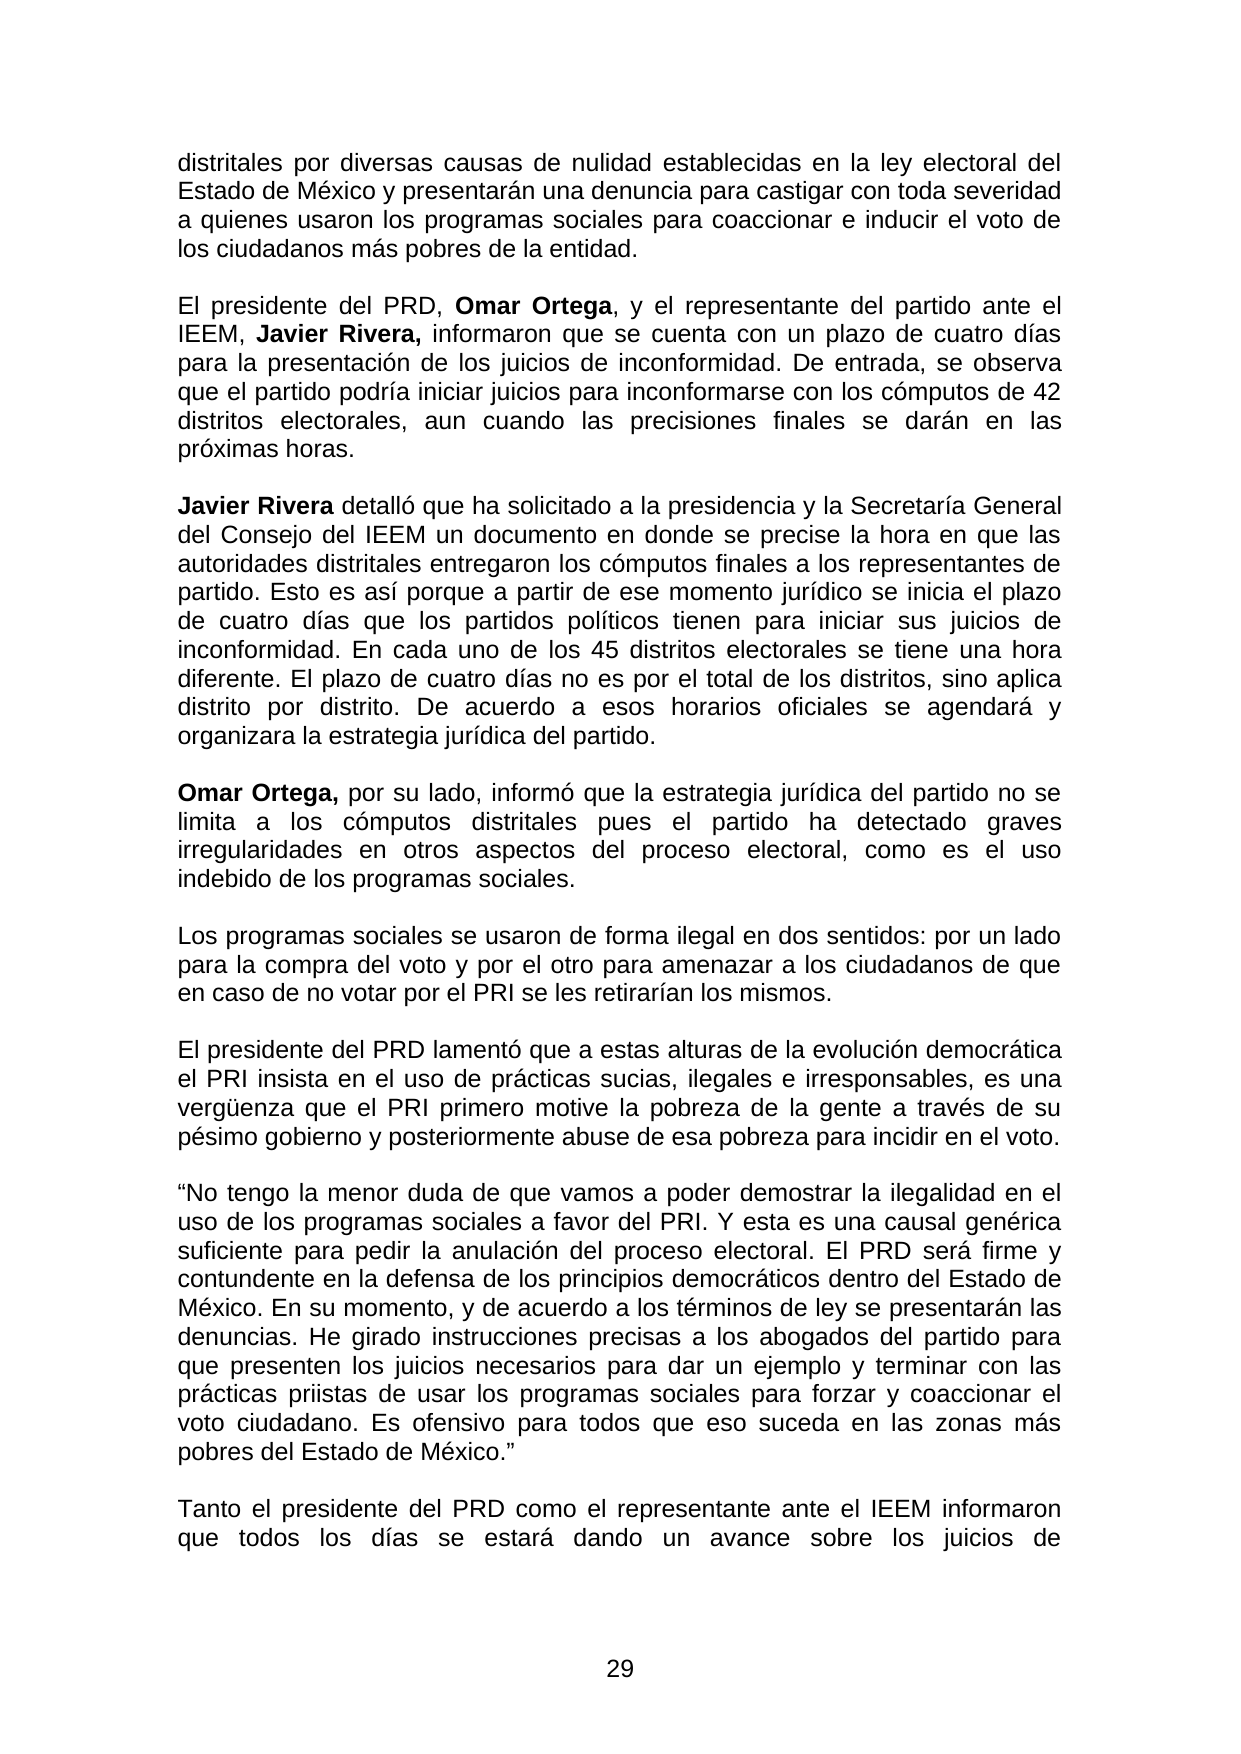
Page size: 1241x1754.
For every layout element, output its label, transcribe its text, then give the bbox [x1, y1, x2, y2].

text El presidente del PRD lamentó que a estas alturas de la evolución democrática el PRI insista en el uso de prácticas sucias, ilegales e irresponsables, es una vergüenza que el PRI primero motive la pobreza de la gente a través de su pésimo gobierno y posteriormente abuse de esa pobreza para incidir en el voto. [177, 1035, 1063, 1150]
text Javier Rivera detalló que ha solicitado a la presidencia y la Secretaría General del Consejo del IEEM un documento en donde se precise la hora en que las autoridades distritales entregaron los cómputos finales a los representantes de partido. Esto es así porque a partir de ese momento jurídico se inicia el plazo de cuatro días que los partidos políticos tienen para iniciar sus juicios de inconformidad. En cada uno de los 45 distritos electorales se tiene una hora diferente. El plazo de cuatro días no es por el total de los distritos, sino aplica distrito por distrito. De acuerdo a esos horarios oficiales se agendará y organizara la estrategia jurídica del partido. [177, 491, 1063, 750]
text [177, 148, 1063, 263]
text Omar Ortega, por su lado, informó que la estrategia jurídica del partido no se limita a los cómputos distritales pues el partido ha detectado graves irregularidades en otros aspectos del proceso electoral, como es el uso indebido de los programas sociales. [177, 778, 1063, 893]
text Los programas sociales se usaron de forma ilegal en dos sentidos: por un lado para la compra del voto y por el otro para amenazar a los ciudadanos de que en caso de no votar por el PRI se les retirarían los mismos. [177, 921, 1063, 1007]
text “No tengo la menor duda de que vamos a poder demostrar la ilegalidad en el uso de los programas sociales a favor del PRI. Y esta es una causal genérica suficiente para pedir la anulación del proceso electoral. El PRD será firme y contundente en la defensa de los principios democráticos dentro del Estado de México. En su momento, y de acuerdo a los términos de ley se presentarán las denuncias. He girado instrucciones precisas a los abogados del partido para que presenten los juicios necesarios para dar un ejemplo y terminar con las prácticas priistas de usar los programas sociales para forzar y coaccionar el voto ciudadano. Es ofensivo para todos que eso suceda en las zonas más pobres del Estado de México.” [177, 1178, 1063, 1466]
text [177, 1494, 1063, 1551]
text El presidente del PRD, Omar Ortega, y el representante del partido ante el IEEM, Javier Rivera, informaron que se cuenta con un plazo de cuatro días para la presentación de los juicios de inconformidad. De entrada, se observa que el partido podría iniciar juicios para inconformarse con los cómputos de 42 distritos electorales, aun cuando las precisiones finales se darán en las próximas horas. [177, 291, 1063, 463]
